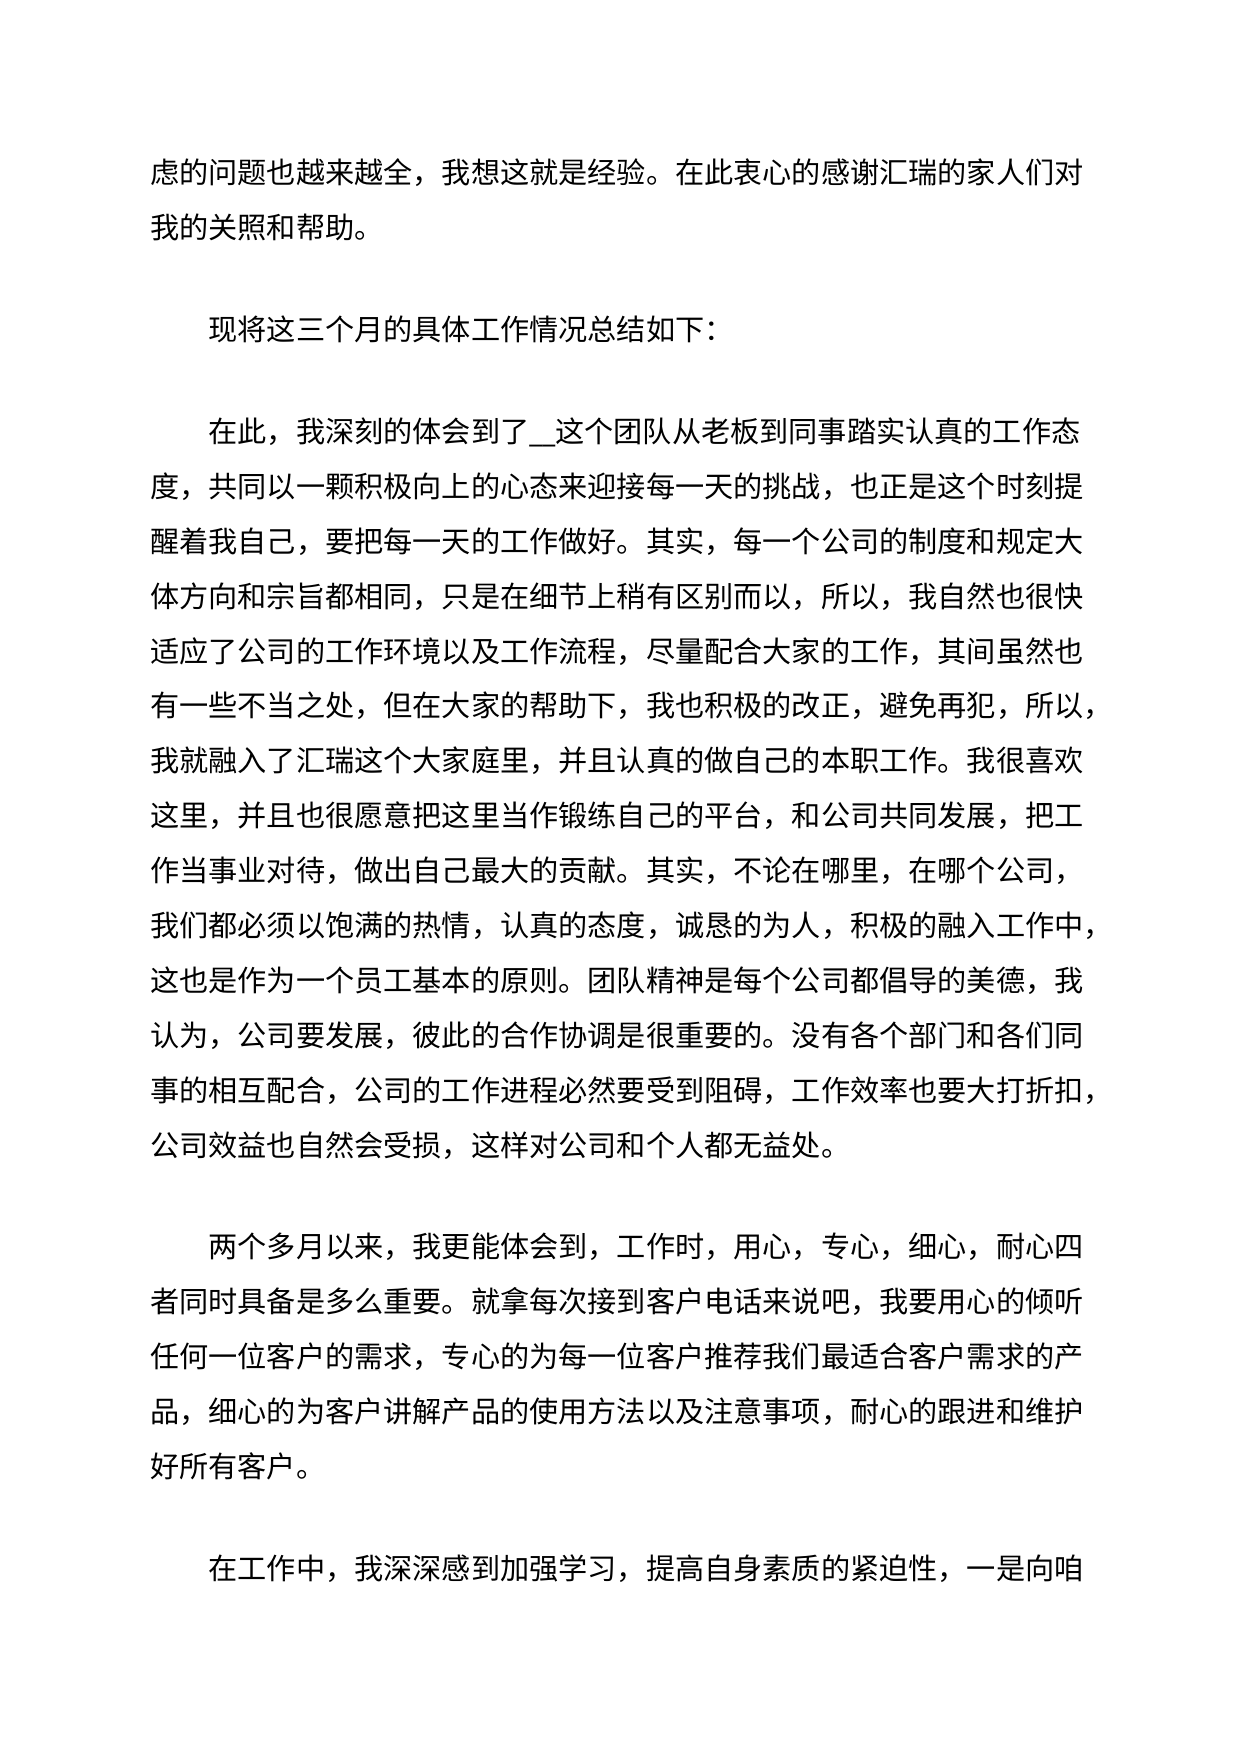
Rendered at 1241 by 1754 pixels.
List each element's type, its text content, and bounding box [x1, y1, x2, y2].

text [150, 150, 1090, 247]
text 现将这三个月的具体工作情况总结如下： [150, 307, 1090, 349]
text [150, 1545, 1090, 1588]
text 在此，我深刻的体会到了__这个团队从老板到同事踏实认真的工作态度，共同以一颗积极向上的心态来迎接每一天的挑战，也正是这个时刻提醒着我自己，要把每一天的工作做好。其实，每一个公司的制度和规定大体方向和宗旨都相同，只是在细节上稍有区别而以，所以，我自然也很快适应了公司的工作环境以及工作流程，尽量配合大家的工作，其间虽然也有一些不当之处，但在大家的帮助下，我也积极的改正，避免再犯，所以，我就融入了汇瑞这个大家庭里，并且认真的做自己的本职工作。我很喜欢这里，并且也很愿意把这里当作锻练自己的平台，和公司共同发展，把工作当事业对待，做出自己最大的贡献。其实，不论在哪里，在哪个公司，我们都必须以饱满的热情，认真的态度，诚恳的为人，积极的融入工作中，这也是作为一个员工基本的原则。团队精神是每个公司都倡导的美德，我认为，公司要发展，彼此的合作协调是很重要的。没有各个部门和各们同事的相互配合，公司的工作进程必然要受到阻碍，工作效率也要大打折扣，公司效益也自然会受损，这样对公司和个人都无益处。 [150, 408, 1090, 1164]
text 两个多月以来，我更能体会到，工作时，用心，专心，细心，耐心四者同时具备是多么重要。就拿每次接到客户电话来说吧，我要用心的倾听任何一位客户的需求，专心的为每一位客户推荐我们最适合客户需求的产品，细心的为客户讲解产品的使用方法以及注意事项，耐心的跟进和维护好所有客户。 [150, 1224, 1090, 1486]
